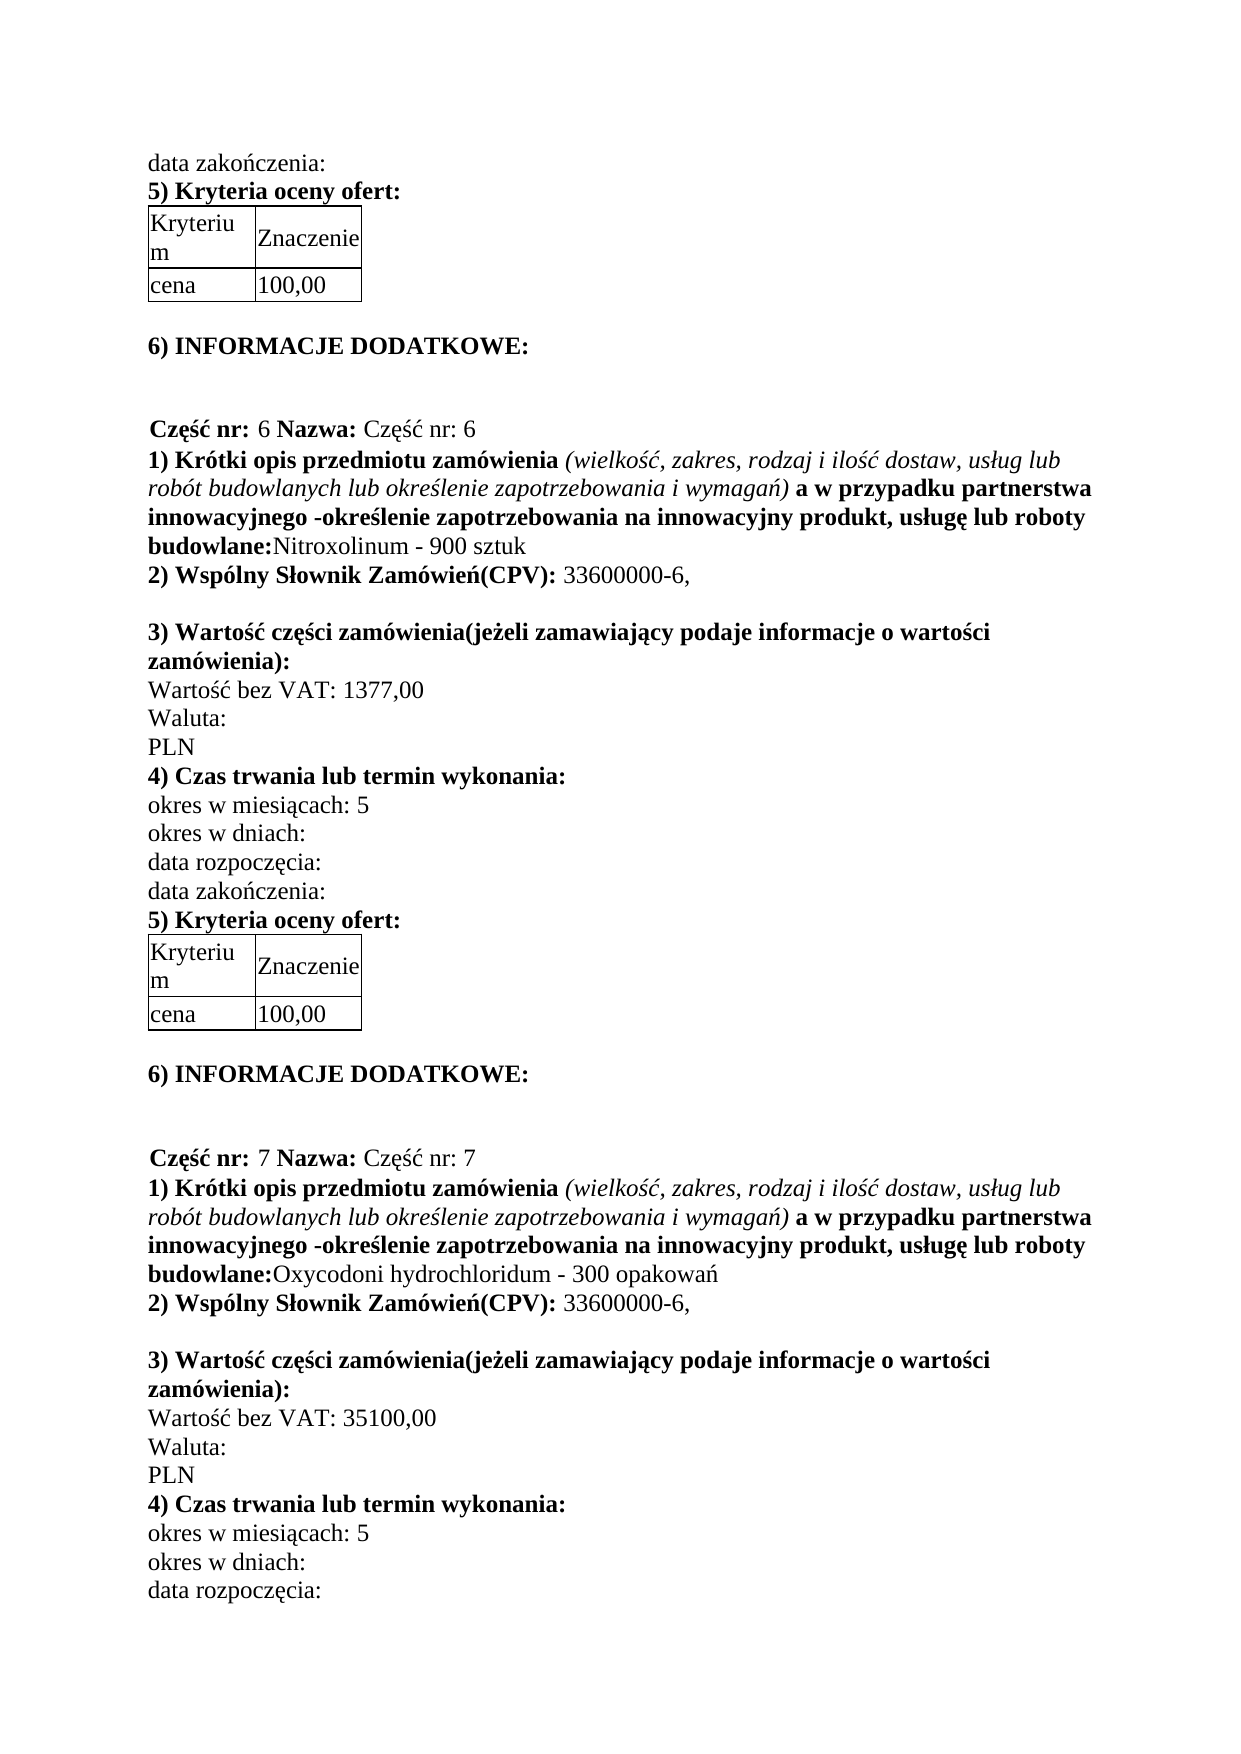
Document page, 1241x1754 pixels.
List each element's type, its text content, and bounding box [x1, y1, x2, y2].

table_header Kryterium [149, 935, 255, 996]
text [148, 1173, 1093, 1604]
table_header Znaczenie [256, 207, 361, 267]
table_cell cena [149, 269, 255, 301]
text 6) INFORMACJE DODATKOWE: [148, 1031, 1093, 1116]
table_header 6 [256, 413, 275, 445]
table_cell 100,00 [256, 269, 361, 301]
table_header 7 [256, 1141, 275, 1173]
table_cell cena [149, 997, 255, 1029]
text 1) Krótki opis przedmiotu zamówienia (wielkość, zakres, rodzaj i ilość dostaw, usług lub robót budowlanych lub określenie zapotrzebowania i wymagań) a w przypadku partnerstwa innowacyjnego -określenie zapotrzebowania na innowacyjny produkt, usługę lub roboty budowlane:Nitroxolinum - 900 sztuk 2) Wspólny Słownik Zamówień(CPV): 33600000-6, 3) Wartość części zamówienia(jeżeli zamawiający podaje informacje o wartości zamówienia): Wartość bez VAT: 1377,00 Waluta: PLN 4) Czas trwania lub termin wykonania: okres w miesiącach: 5 okres w dniach: data rozpoczęcia: data zakończenia: 5) Kryteria oceny ofert: [148, 445, 1093, 933]
text 6) INFORMACJE DODATKOWE: [148, 302, 1093, 388]
table_header Nazwa: [275, 1141, 362, 1173]
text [148, 148, 1093, 205]
table_header Część nr: [148, 1141, 256, 1173]
table_header Część nr: 7 [362, 1141, 482, 1173]
table_cell 100,00 [256, 997, 361, 1029]
table_header Nazwa: [275, 413, 362, 445]
table_header Część nr: [148, 413, 256, 445]
table_header Kryterium [149, 207, 255, 267]
table_header Znaczenie [256, 935, 361, 996]
table_header Część nr: 6 [362, 413, 482, 445]
